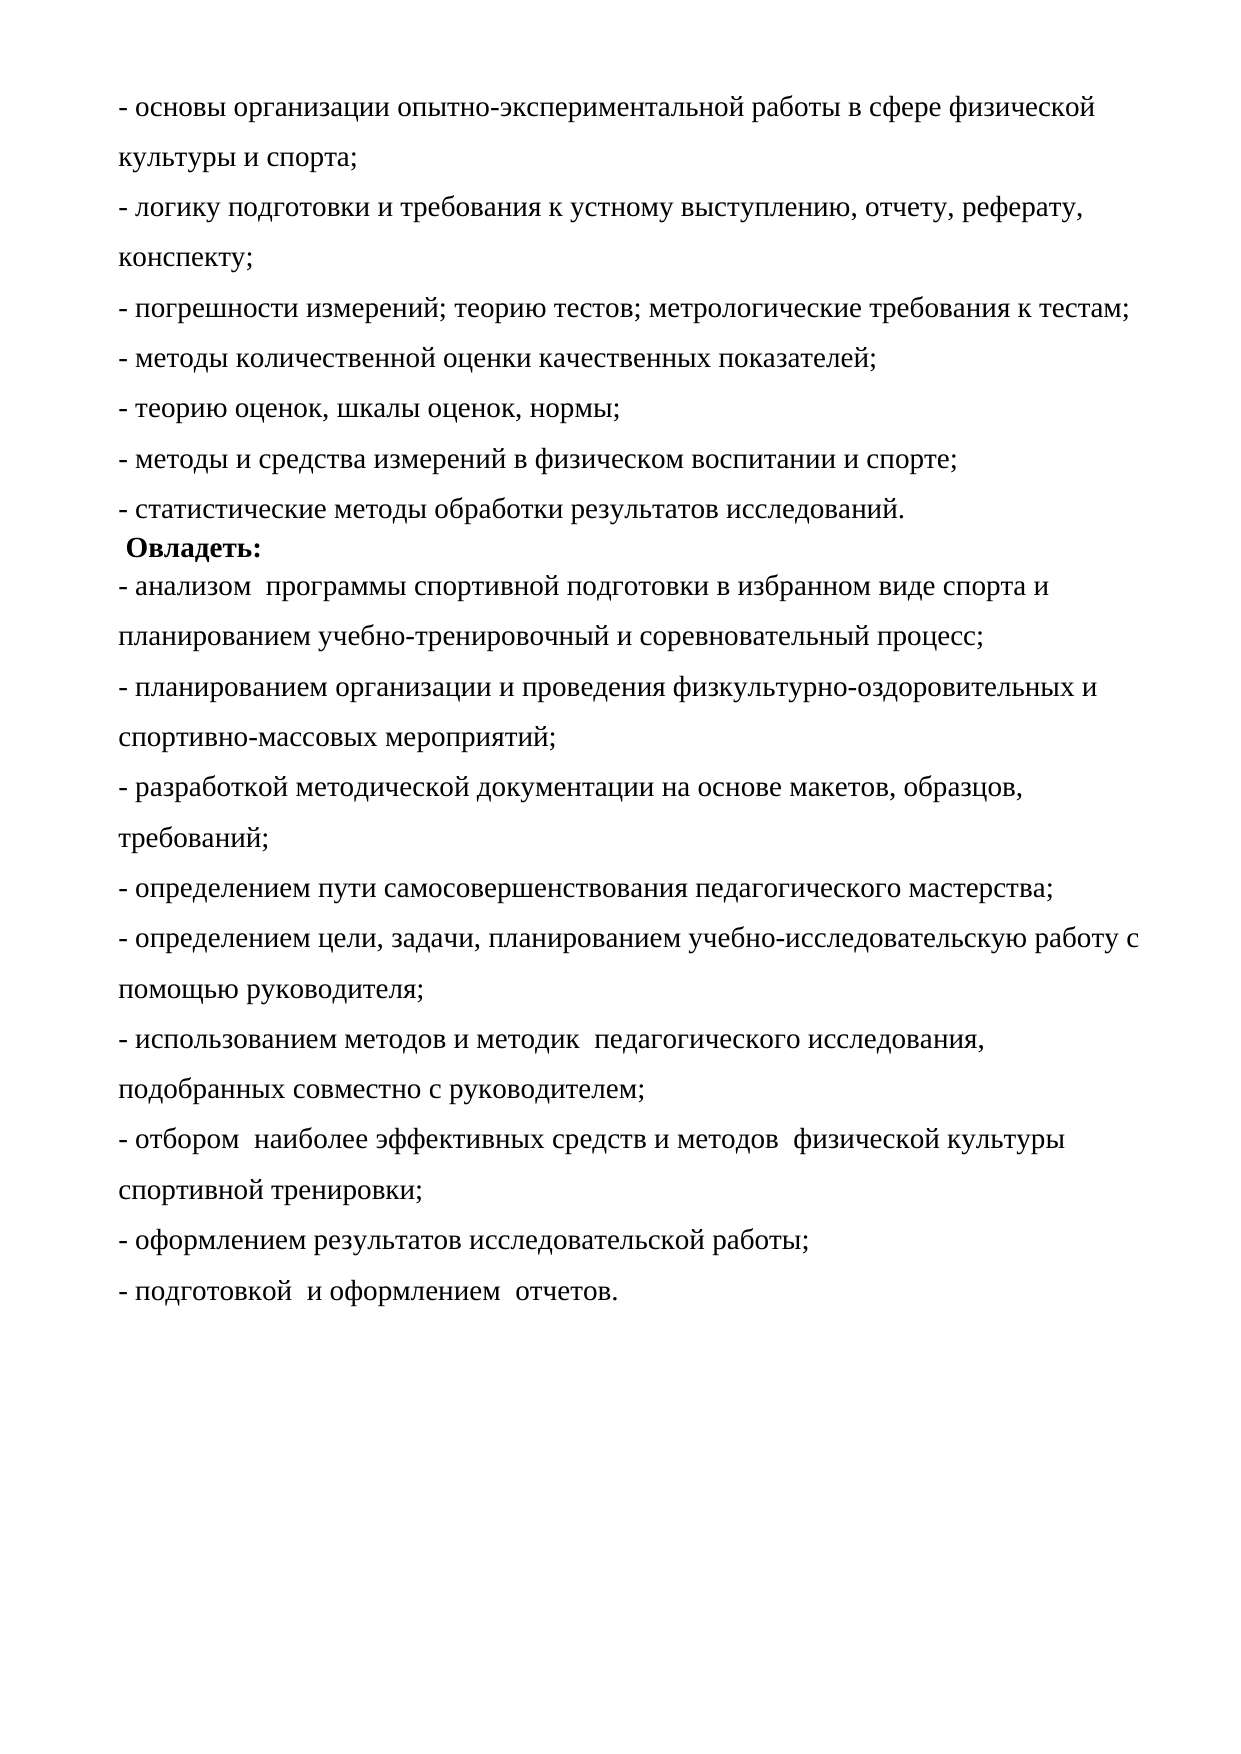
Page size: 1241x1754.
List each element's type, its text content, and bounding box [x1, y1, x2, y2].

text - статистические методы обработки результатов исследований. [118, 491, 1152, 525]
text - методы и средства измерений в физическом воспитании и спорте; [118, 441, 1152, 474]
text - основы организации опытно-экспериментальной работы в сфере физической культуры и спорта; [118, 89, 1152, 172]
text - теорию оценок, шкалы оценок, нормы; [118, 391, 1152, 424]
text - отбором наиболее эффективных средств и методов физической культуры спортивной тренировки; [118, 1122, 1152, 1206]
text - определением цели, задачи, планированием учебно-исследовательскую работу с помощью руководителя; [118, 920, 1152, 1004]
text - методы количественной оценки качественных показателей; [118, 340, 1152, 374]
text - использованием методов и методик педагогического исследования, подобранных совместно с руководителем; [118, 1021, 1152, 1105]
text - определением пути самосовершенствования педагогического мастерства; [118, 870, 1152, 904]
text - планированием организации и проведения физкультурно-оздоровительных и спортивно-массовых мероприятий; [118, 669, 1152, 753]
text - разработкой методической документации на основе макетов, образцов, требований; [118, 769, 1152, 853]
text Овладеть: [118, 530, 1152, 563]
text - погрешности измерений; теорию тестов; метрологические требования к тестам; [118, 290, 1152, 323]
text - оформлением результатов исследовательской работы; [118, 1222, 1152, 1256]
text - анализом программы спортивной подготовки в избранном виде спорта и планированием учебно-тренировочный и соревновательный процесс; [118, 568, 1152, 652]
text - логику подготовки и требования к устному выступлению, отчету, реферату, конспекту; [118, 189, 1152, 273]
text - подготовкой и оформлением отчетов. [118, 1273, 1152, 1306]
